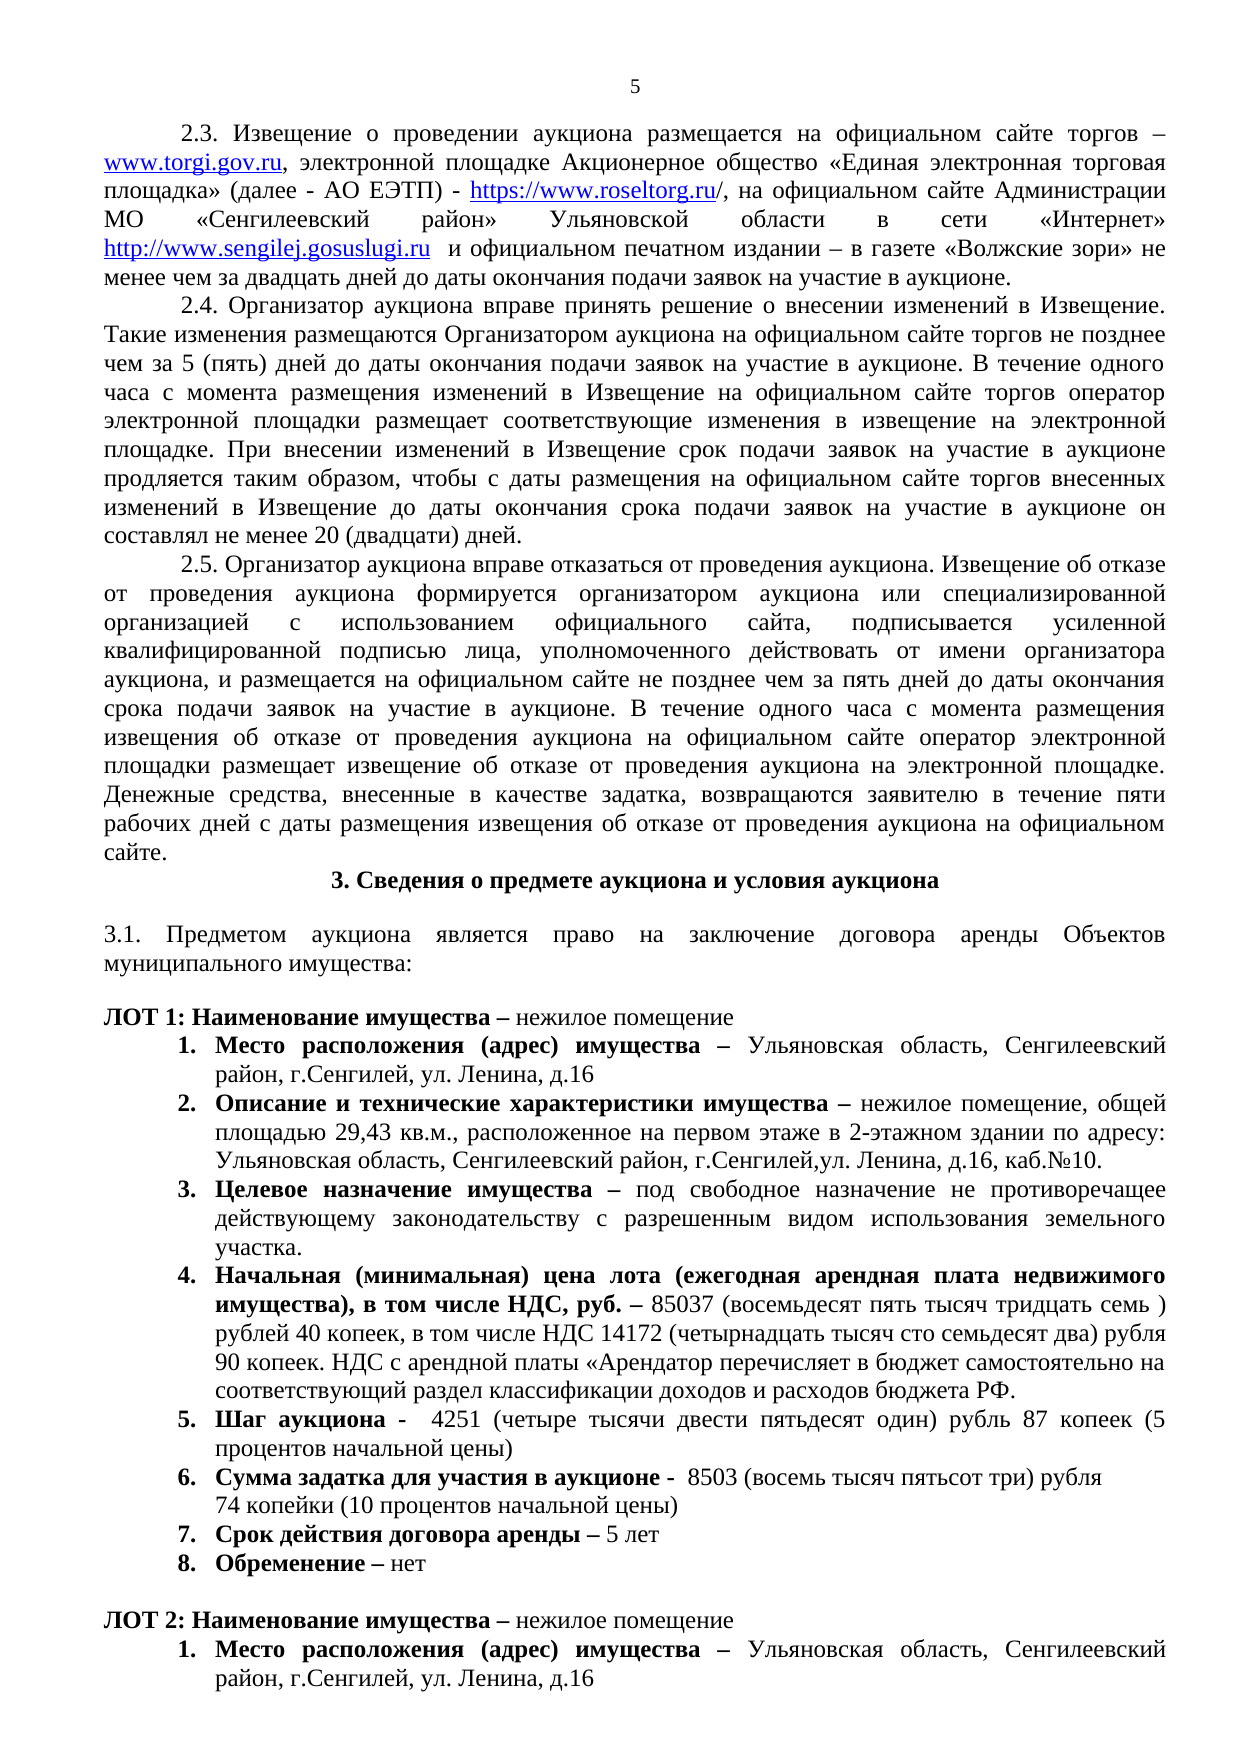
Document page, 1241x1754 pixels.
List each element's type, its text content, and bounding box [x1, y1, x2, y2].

list Обременение – нет [177, 1548, 1167, 1577]
list Описание и технические характеристики имущества – нежилое помещение, общей площадью 29,43 кв.м., расположенное на первом этаже в 2-этажном здании по адресу: Ульяновская область, Сенгилеевский район, г.Сенгилей,ул. Ленина, д.16, каб.№10. [177, 1088, 1167, 1174]
text 2.3. Извещение о проведении аукциона размещается на официальном сайте торгов – www.torgi.gov.ru, электронной площадке Акционерное общество «Единая электронная торговая площадка» (далее - АО ЕЭТП) - https://www.roseltorg.ru/, на официальном сайте Администрации МО «Сенгилеевский район» Ульяновской области в сети «Интернет» http://www.sengilej.gosuslugi.ru и официальном печатном издании – в газете «Волжские зори» не менее чем за двадцать дней до даты окончания подачи заявок на участие в аукционе. [103, 118, 1167, 291]
text 3.1. Предметом аукциона является право на заключение договора аренды Объектов муниципального имущества: [103, 919, 1167, 977]
text 74 копейки (10 процентов начальной цены) [215, 1491, 1167, 1519]
text 2.4. Организатор аукциона вправе принять решение о внесении изменений в Извещение. Такие изменения размещаются Организатором аукциона на официальном сайте торгов не позднее чем за 5 (пять) дней до даты окончания подачи заявок на участие в аукционе. В течение одного часа с момента размещения изменений в Извещение на официальном сайте торгов оператор электронной площадки размещает соответствующие изменения в извещение на электронной площадке. При внесении изменений в Извещение срок подачи заявок на участие в аукционе продляется таким образом, чтобы с даты размещения на официальном сайте торгов внесенных изменений в Извещение до даты окончания срока подачи заявок на участие в аукционе он составлял не менее 20 (двадцати) дней. [103, 291, 1167, 549]
list Сумма задатка для участия в аукционе - 8503 (восемь тысяч пятьсот три) рубля [177, 1462, 1167, 1491]
list Место расположения (адрес) имущества – Ульяновская область, Сенгилеевский район, г.Сенгилей, ул. Ленина, д.16 [177, 1031, 1167, 1088]
text ЛОТ 1: Наименование имущества – нежилое помещение [103, 1002, 1167, 1031]
text 2.5. Организатор аукциона вправе отказаться от проведения аукциона. Извещение об отказе от проведения аукциона формируется организатором аукциона или специализированной организацией с использованием официального сайта, подписывается усиленной квалифицированной подписью лица, уполномоченного действовать от имени организатора аукциона, и размещается на официальном сайте не позднее чем за пять дней до даты окончания срока подачи заявок на участие в аукционе. В течение одного часа с момента размещения извещения об отказе от проведения аукциона на официальном сайте оператор электронной площадки размещает извещение об отказе от проведения аукциона на электронной площадке. Денежные средства, внесенные в качестве задатка, возвращаются заявителю в течение пяти рабочих дней с даты размещения извещения об отказе от проведения аукциона на официальном сайте. [103, 549, 1167, 866]
list Шаг аукциона - 4251 (четыре тысячи двести пятьдесят один) рубль 87 копеек (5 процентов начальной цены) [177, 1404, 1167, 1462]
list Место расположения (адрес) имущества – Ульяновская область, Сенгилеевский район, г.Сенгилей, ул. Ленина, д.16 [177, 1634, 1167, 1692]
list Начальная (минимальная) цена лота (ежегодная арендная плата недвижимого имущества), в том числе НДС, руб. – 85037 (восемьдесят пять тысяч тридцать семь ) рублей 40 копеек, в том числе НДС 14172 (четырнадцать тысяч сто семьдесят два) рубля 90 копеек. НДС с арендной платы «Арендатор перечисляет в бюджет самостоятельно на соответствующий раздел классификации доходов и расходов бюджета РФ. [177, 1261, 1167, 1404]
list Срок действия договора аренды – 5 лет [177, 1519, 1167, 1548]
text ЛОТ 2: Наименование имущества – нежилое помещение [103, 1606, 1167, 1634]
text 3. Сведения о предмете аукциона и условия аукциона [103, 866, 1167, 894]
